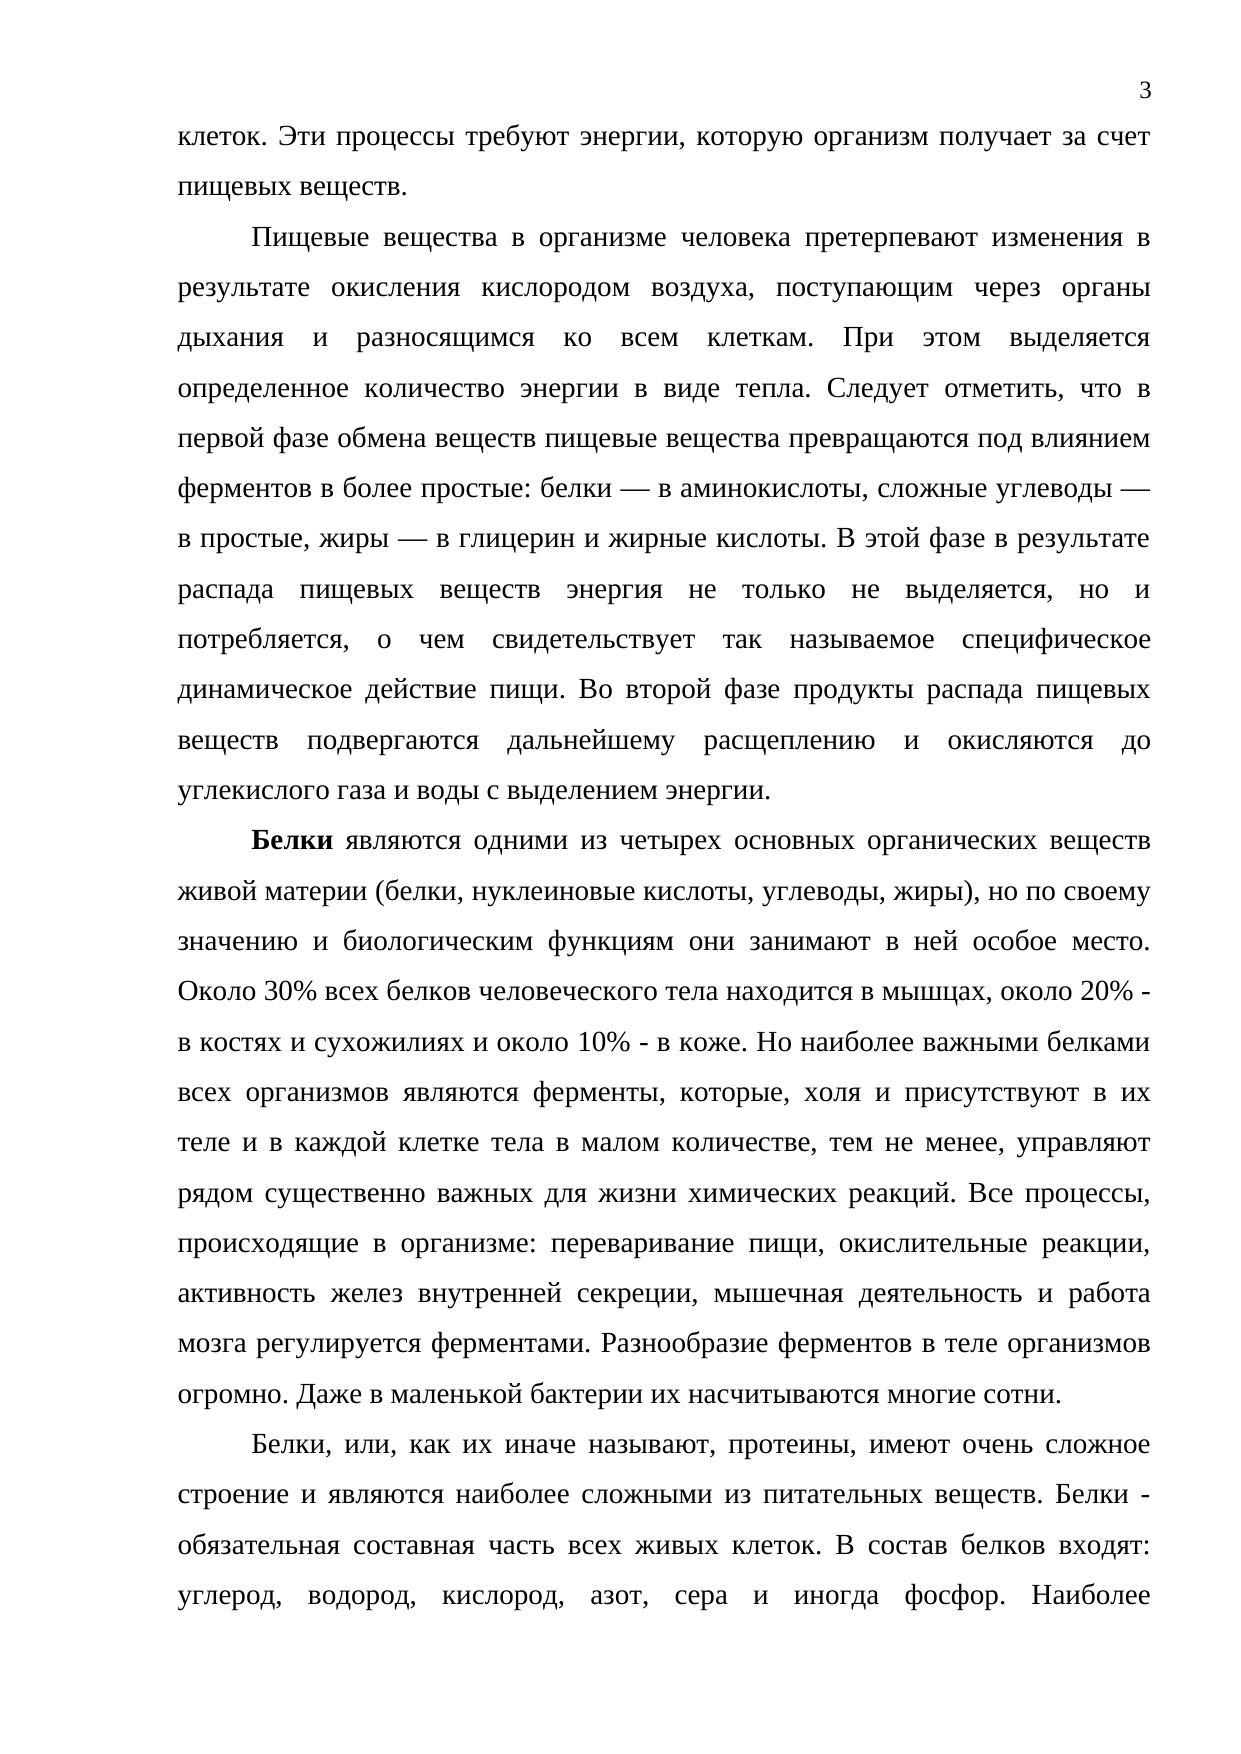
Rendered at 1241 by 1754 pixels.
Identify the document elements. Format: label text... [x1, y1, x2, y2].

text Белки являются одними из четырех основных органических веществ живой материи (белки, нуклеиновые кислоты, углеводы, жиры), но по своему значению и биологическим функциям они занимают в ней особое место. Около 30% всех белков человеческого тела находится в мышцах, около 20% - в костях и сухожилиях и около 10% - в коже. Но наиболее важными белками всех организмов являются ферменты, которые, холя и присутствуют в их теле и в каждой клетке тела в малом количестве, тем не менее, управляют рядом существенно важных для жизни химических реакций. Все процессы, происходящие в организме: переваривание пищи, окислительные реакции, активность желез внутренней секреции, мышечная деятельность и работа мозга регулируется ферментами. Разнообразие ферментов в теле организмов огромно. Даже в маленькой бактерии их насчитываются многие сотни. [177, 822, 1152, 1409]
text Пищевые вещества в организме человека претерпевают изменения в результате окисления кислородом воздуха, поступающим через органы дыхания и разносящимся ко всем клеткам. При этом выделяется определенное количество энергии в виде тепла. Следует отметить, что в первой фазе обмена веществ пищевые вещества превращаются под влиянием ферментов в более простые: белки — в аминокислоты, сложные углеводы — в простые, жиры — в глицерин и жирные кислоты. В этой фазе в результате распада пищевых веществ энергия не только не выделяется, но и потребляется, о чем свидетельствует так называемое специфическое динамическое действие пищи. Во второй фазе продукты распада пищевых веществ подвергаются дальнейшему расщеплению и окисляются до углекислого газа и воды с выделением энергии. [177, 219, 1152, 806]
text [177, 118, 1152, 202]
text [177, 1426, 1152, 1611]
